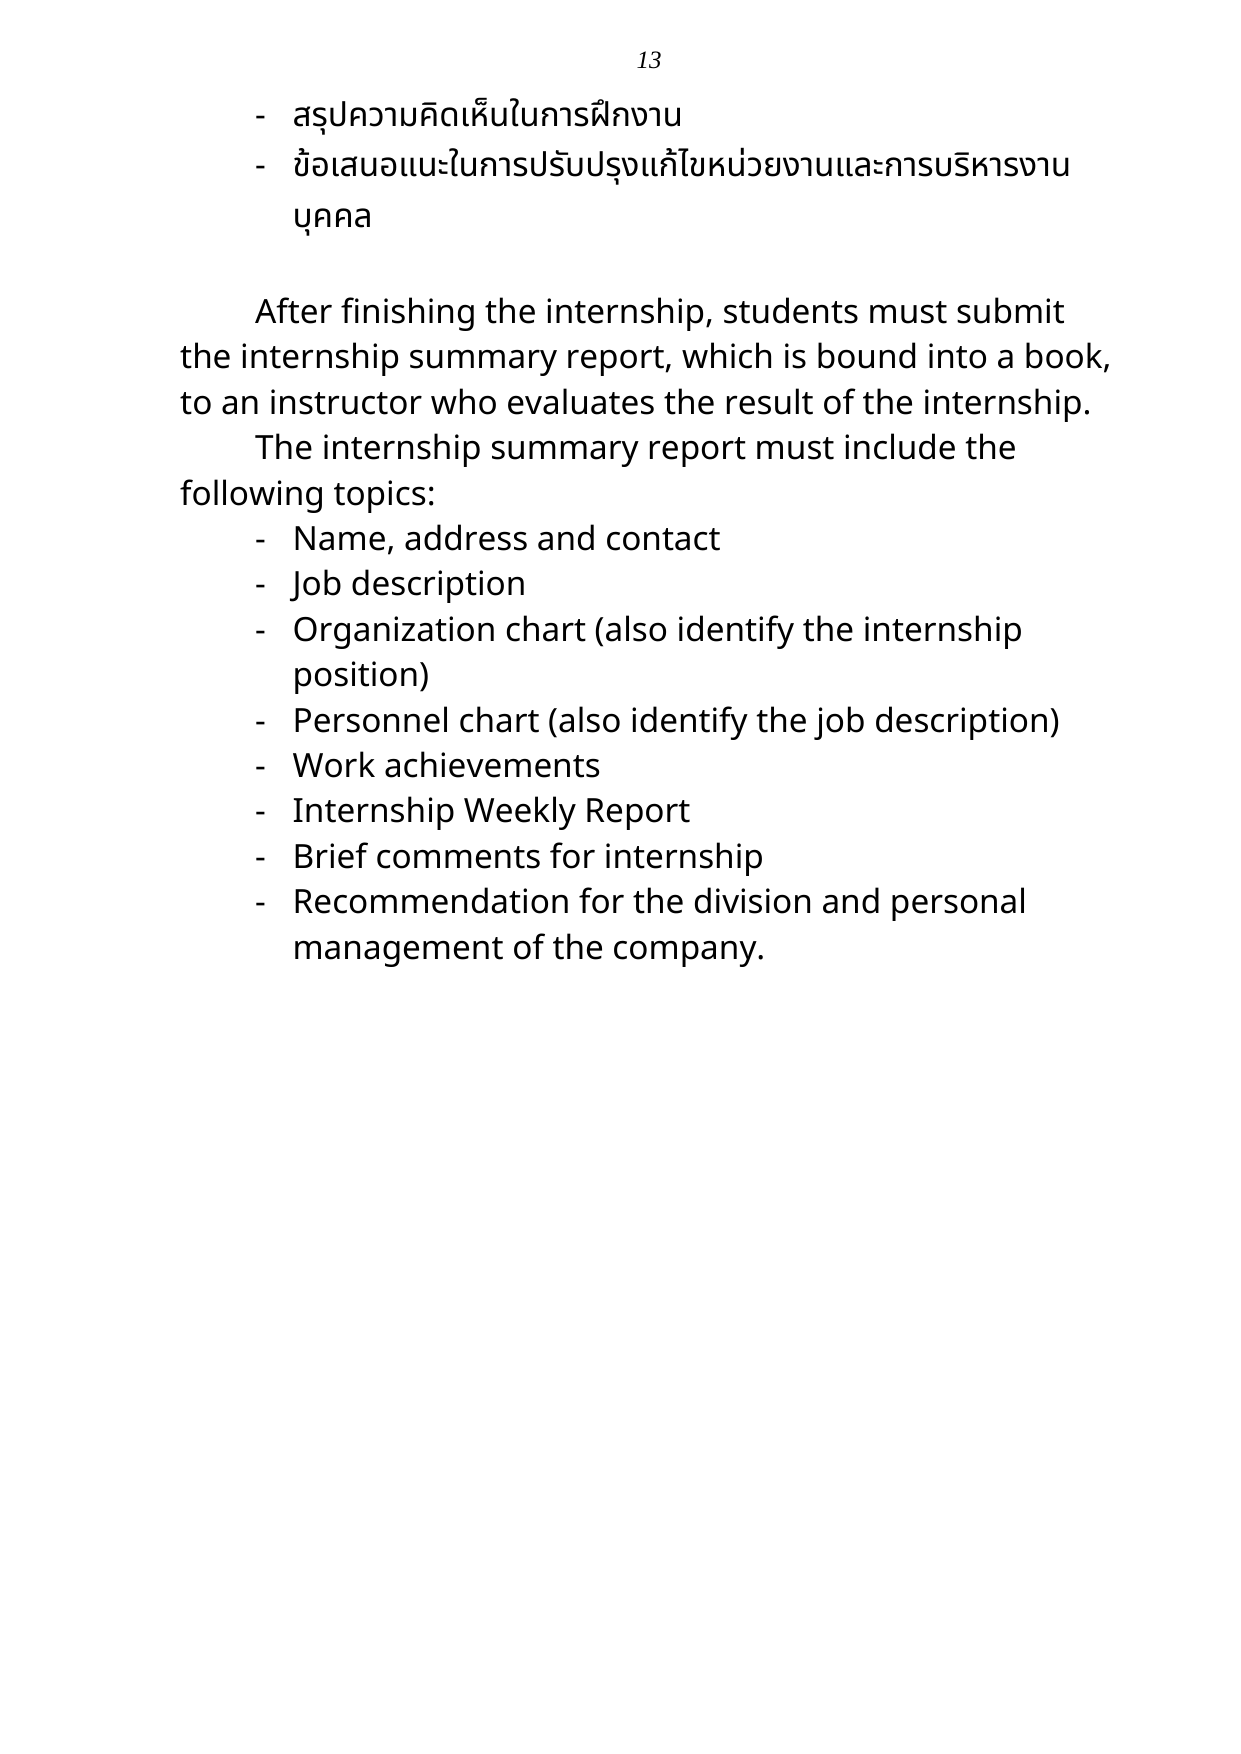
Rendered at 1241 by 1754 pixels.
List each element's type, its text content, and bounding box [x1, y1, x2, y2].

list ข้อเสนอแนะในการปรับปรุงแก้ไขหน่วยงานและการบริหารงานบุคคล [255, 141, 1120, 242]
list Internship Weekly Report [255, 787, 1120, 833]
list Brief comments for internship [255, 833, 1120, 878]
list สรุปความคิดเห็นในการฝึกงาน [255, 90, 1120, 141]
list Organization chart (also identify the internship position) [255, 606, 1120, 696]
text The internship summary report must include the following topics: [180, 424, 1120, 515]
list Job description [255, 560, 1120, 606]
list Recommendation for the division and personal management of the company. [255, 878, 1120, 969]
list Name, address and contact [255, 515, 1120, 560]
list Work achievements [255, 742, 1120, 787]
list Personnel chart (also identify the job description) [255, 696, 1120, 742]
text After finishing the internship, students must submit the internship summary report, which is bound into a book, to an instructor who evaluates the result of the internship. [180, 288, 1120, 424]
